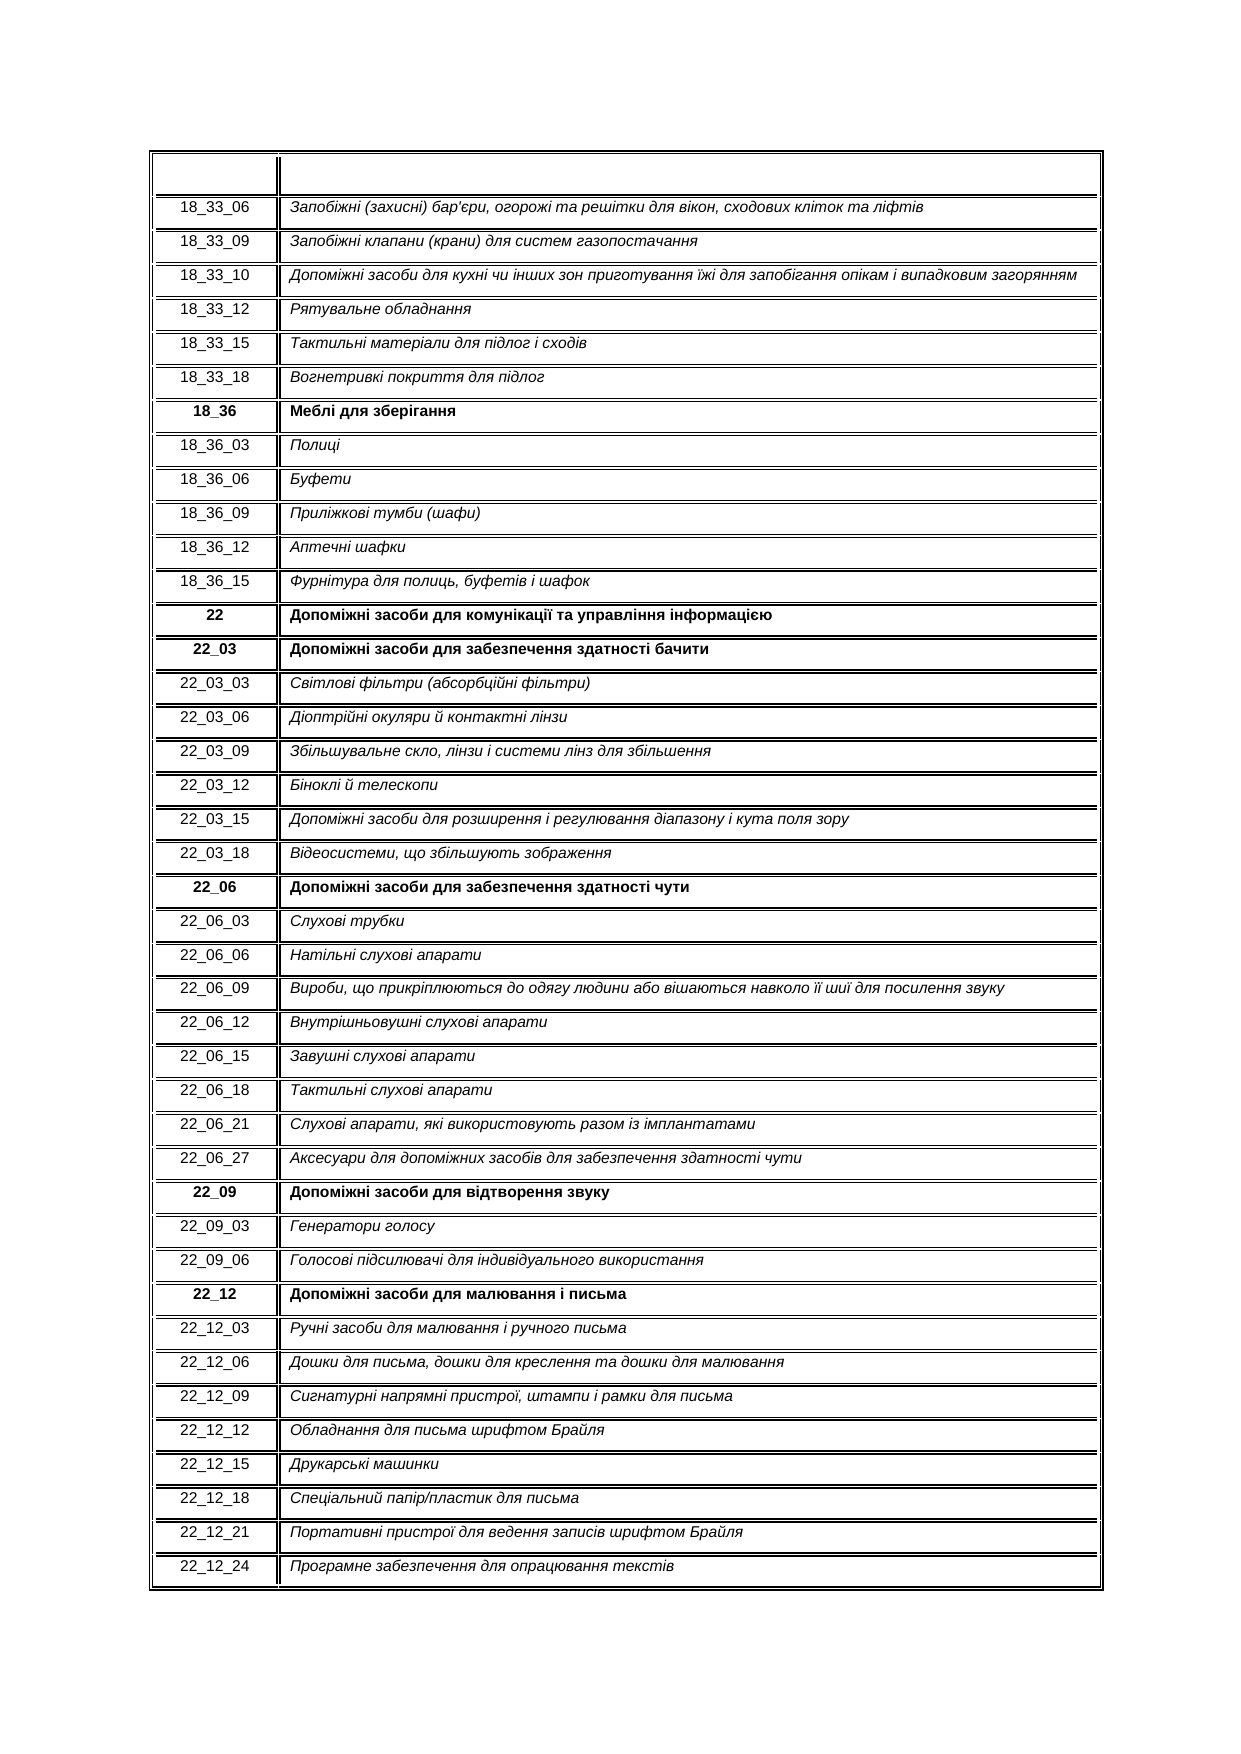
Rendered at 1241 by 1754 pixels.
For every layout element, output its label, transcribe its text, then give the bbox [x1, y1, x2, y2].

table_cell Тактильні матеріали для підлог і сходів [279, 330, 1102, 364]
table_cell Портативні пристрої для ведення записів шрифтом Брайля [279, 1518, 1102, 1552]
table_cell Запобіжні клапани (крани) для систем газопостачання [281, 228, 1102, 262]
table_cell 22_12_18 [151, 1484, 278, 1518]
table_cell Допоміжні засоби для малювання і письма [279, 1281, 1102, 1314]
table_cell Голосові підсилювачі для індивідуального використання [279, 1247, 1102, 1281]
table_cell 22 [151, 601, 278, 635]
table_cell 22_06_27 [151, 1145, 278, 1179]
table_cell Запобіжні (захисні) бар'єри, огорожі та решітки для вікон, сходових кліток та ліфтів [281, 194, 1100, 228]
table_cell Внутрішньовушні слухові апарати [281, 1009, 1100, 1043]
table_cell 22_03_12 [151, 771, 278, 805]
table_cell Допоміжні засоби для забезпечення здатності чути [279, 873, 1102, 907]
table_cell 22_06_03 [151, 907, 278, 941]
table_cell 18_33_06 [153, 194, 277, 228]
table_cell 18_33_15 [151, 330, 278, 364]
table_cell 22_03_03 [151, 669, 278, 703]
table_cell 18_36_03 [151, 432, 278, 466]
table_cell Вогнетривкі покриття для підлог [279, 364, 1102, 398]
table_cell 18_36_12 [151, 534, 278, 567]
table_cell Фурнітура для полиць, буфетів і шафок [279, 568, 1102, 601]
table_cell 18_36 [151, 398, 278, 432]
table_cell Вироби, що прикріплюються до одягу людини або вішаються навколо її шиї для посилення звуку [281, 975, 1100, 1009]
table_cell 22_09_03 [151, 1213, 278, 1247]
table_cell Допоміжні засоби для забезпечення здатності бачити [279, 635, 1102, 669]
table_cell Друкарські машинки [279, 1450, 1102, 1484]
table_cell 22_06_09 [153, 975, 277, 1009]
table_cell 18_36_06 [151, 466, 278, 499]
table_cell 22_06_21 [151, 1111, 278, 1145]
table_cell 18_36_15 [151, 568, 278, 601]
table_cell Приліжкові тумби (шафи) [279, 500, 1102, 533]
table_cell 22_09 [151, 1179, 278, 1213]
table_cell 22_03_18 [151, 839, 278, 873]
table_cell 22_09_06 [151, 1247, 278, 1281]
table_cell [279, 154, 1100, 194]
table_cell 22_06 [151, 873, 278, 907]
table_cell Допоміжні засоби для відтворення звуку [279, 1179, 1102, 1213]
table_cell Дошки для письма, дошки для креслення та дошки для малювання [279, 1349, 1102, 1382]
table_cell Ручні засоби для малювання і ручного письма [279, 1315, 1102, 1348]
table_cell 18_33_03 [153, 154, 278, 194]
table_cell 22_12_21 [151, 1518, 278, 1552]
table_cell Тактильні слухові апарати [279, 1077, 1102, 1111]
table_cell Слухові апарати, які використовують разом із імплантатами [279, 1111, 1102, 1145]
table_cell 22_06_18 [151, 1077, 278, 1111]
table_cell Меблі для зберігання [279, 398, 1102, 432]
table_cell Біноклі й телескопи [279, 771, 1102, 805]
table_cell 22_12_09 [151, 1383, 278, 1416]
table_cell Збільшувальне скло, лінзи і системи лінз для збільшення [279, 737, 1102, 771]
table_cell Буфети [279, 466, 1102, 499]
table_cell Рятувальне обладнання [279, 296, 1102, 330]
table_cell Спеціальний папір/пластик для письма [279, 1484, 1102, 1518]
table_cell 18_33_18 [151, 364, 278, 398]
table_cell 22_03_06 [151, 703, 278, 737]
table_cell Діоптрійні окуляри й контактні лінзи [279, 703, 1102, 737]
table_cell Аптечні шафки [279, 534, 1102, 567]
table_cell 22_12_15 [151, 1450, 278, 1484]
table_cell 22_12_24 [151, 1552, 278, 1586]
table_cell Аксесуари для допоміжних засобів для забезпечення здатності чути [279, 1145, 1102, 1179]
table_cell Завушні слухові апарати [281, 1043, 1102, 1077]
table_cell 22_12_12 [151, 1416, 278, 1450]
table_cell 22_06_06 [153, 941, 277, 975]
table_cell Полиці [279, 432, 1102, 466]
table_cell Слухові трубки [279, 907, 1102, 941]
table_cell Сигнатурні напрямні пристрої, штампи і рамки для письма [279, 1383, 1102, 1416]
table_cell 18_33_09 [151, 228, 277, 262]
table_cell Генератори голосу [279, 1213, 1102, 1247]
table_cell Обладнання для письма шрифтом Брайля [279, 1416, 1102, 1450]
table_cell 18_33_10 [151, 262, 278, 296]
table_cell 22_03_09 [151, 737, 278, 771]
table_cell 18_36_09 [151, 500, 278, 533]
table_cell Допоміжні засоби для розширення і регулювання діапазону і кута поля зору [279, 805, 1102, 839]
table_cell 22_06_12 [153, 1009, 277, 1043]
table_cell 18_33_12 [151, 296, 278, 330]
table_cell Допоміжні засоби для кухні чи інших зон приготування їжі для запобігання опікам і випадковим загорянням [279, 262, 1102, 296]
table_cell Відеосистеми, що збільшують зображення [279, 839, 1102, 873]
table_cell 22_06_15 [151, 1043, 277, 1077]
table_cell Натільні слухові апарати [281, 941, 1100, 975]
table_cell 22_12_03 [151, 1315, 278, 1348]
table_cell Допоміжні засоби для комунікації та управління інформацією [279, 601, 1102, 635]
table_cell 22_03_15 [151, 805, 278, 839]
table_cell 22_12 [151, 1281, 278, 1314]
table_cell 22_03 [151, 635, 278, 669]
table_cell 22_12_06 [151, 1349, 278, 1382]
table_cell Програмне забезпечення для опрацювання текстів [279, 1552, 1102, 1586]
table_cell Світлові фільтри (абсорбційні фільтри) [279, 669, 1102, 703]
